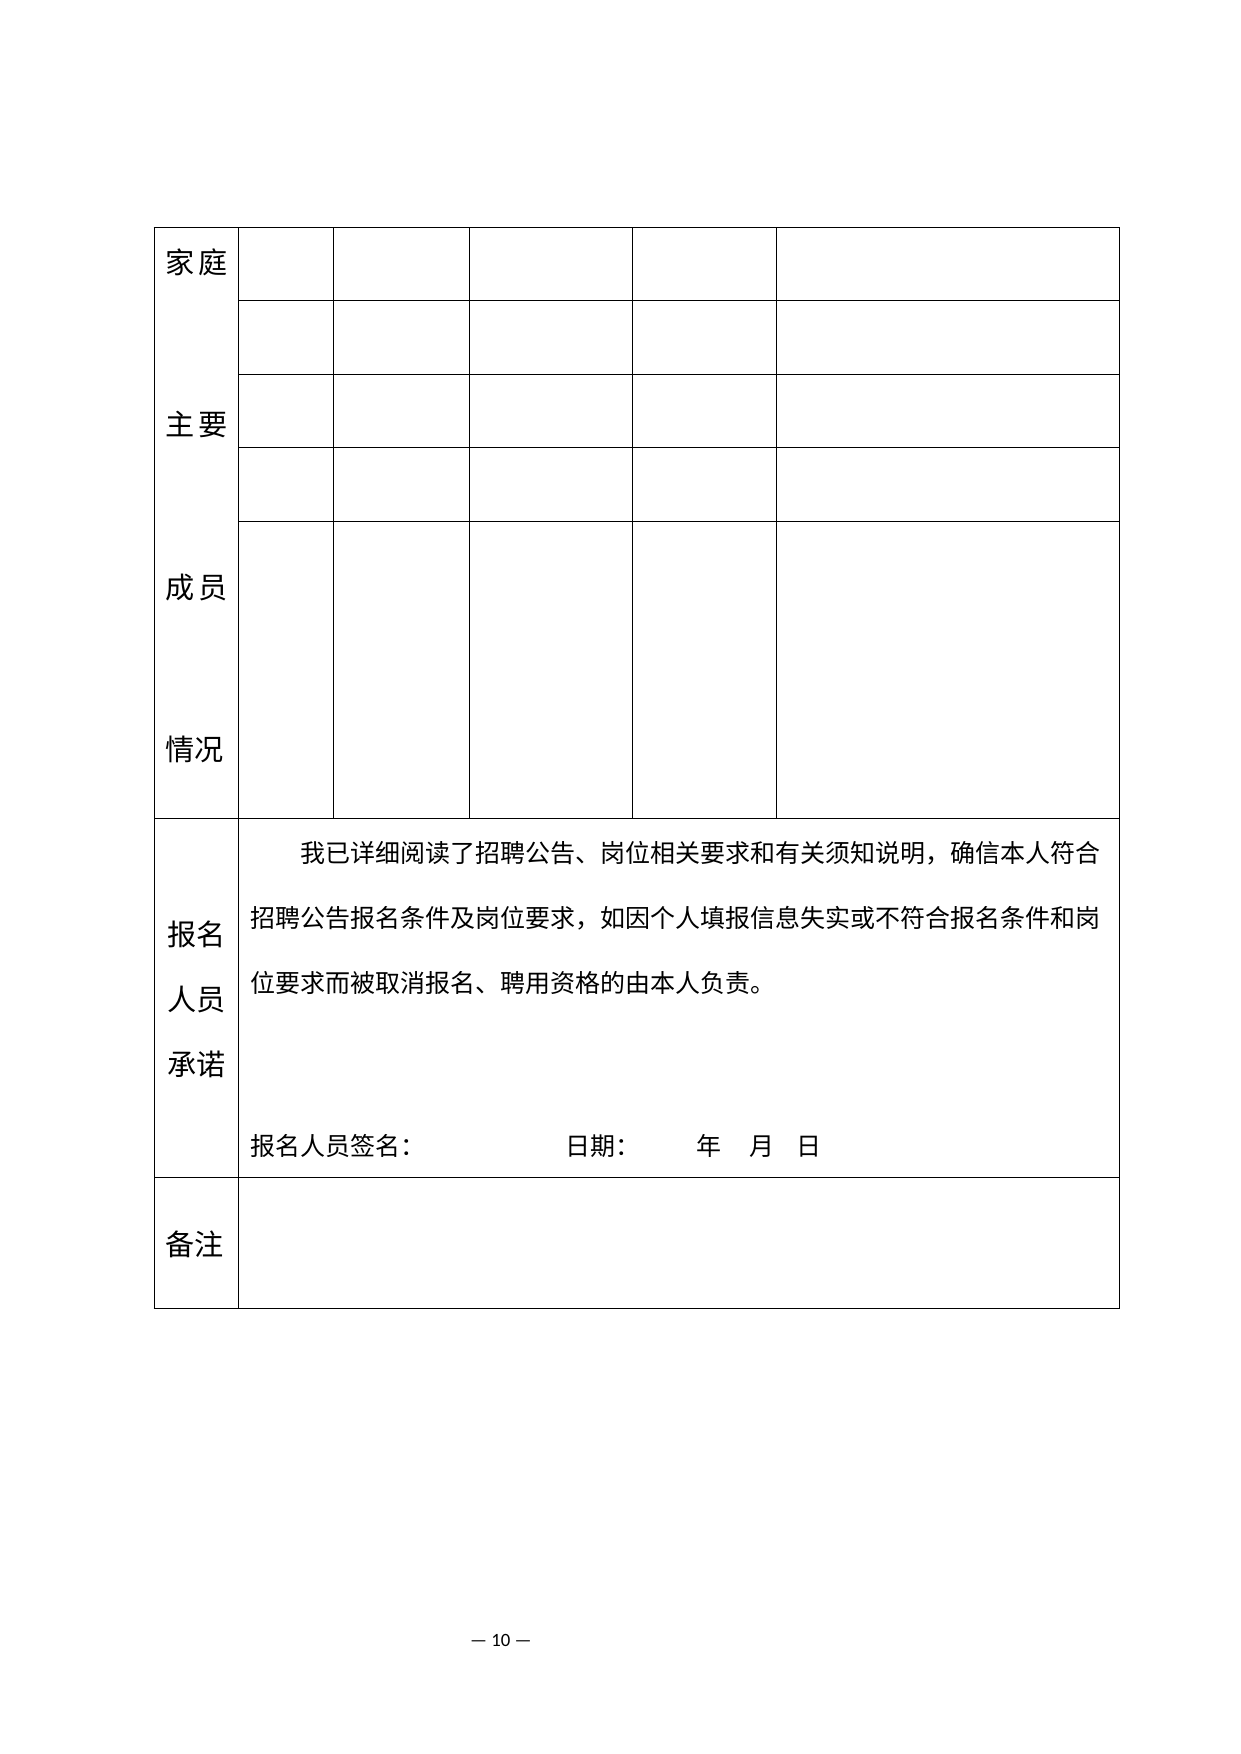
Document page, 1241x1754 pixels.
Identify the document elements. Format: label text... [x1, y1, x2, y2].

table_cell [777, 375, 1119, 447]
table_cell [239, 522, 333, 818]
table_cell 备注 [155, 1178, 238, 1308]
table_cell [239, 448, 333, 521]
table_cell [777, 448, 1119, 521]
table_cell [239, 375, 333, 447]
table_cell [633, 448, 776, 521]
table_cell [470, 228, 632, 300]
table_cell 报名人员承诺 [155, 819, 238, 1177]
table_cell [334, 448, 469, 521]
table_cell [777, 301, 1119, 374]
table_cell [239, 228, 333, 300]
table_cell [633, 228, 776, 300]
table_cell [470, 301, 632, 374]
table_cell [334, 228, 469, 300]
table_cell [777, 228, 1119, 300]
table_cell [470, 375, 632, 447]
table_cell [470, 522, 632, 818]
table_cell [334, 375, 469, 447]
table_cell [633, 522, 776, 818]
table_cell [777, 522, 1119, 818]
table_cell [633, 375, 776, 447]
table_cell 我已详细阅读了招聘公告、岗位相关要求和有关须知说明，确信本人符合招聘公告报名条件及岗位要求，如因个人填报信息失实或不符合报名条件和岗位要求而被取消报名、聘用资格的由本人负责。 报名人员签名： 日期： 年 月 日 [239, 819, 1119, 1177]
table_cell [239, 1178, 1119, 1308]
table_cell [633, 301, 776, 374]
table_cell [334, 522, 469, 818]
table_cell [470, 448, 632, 521]
table_cell [334, 301, 469, 374]
table_cell [239, 301, 333, 374]
